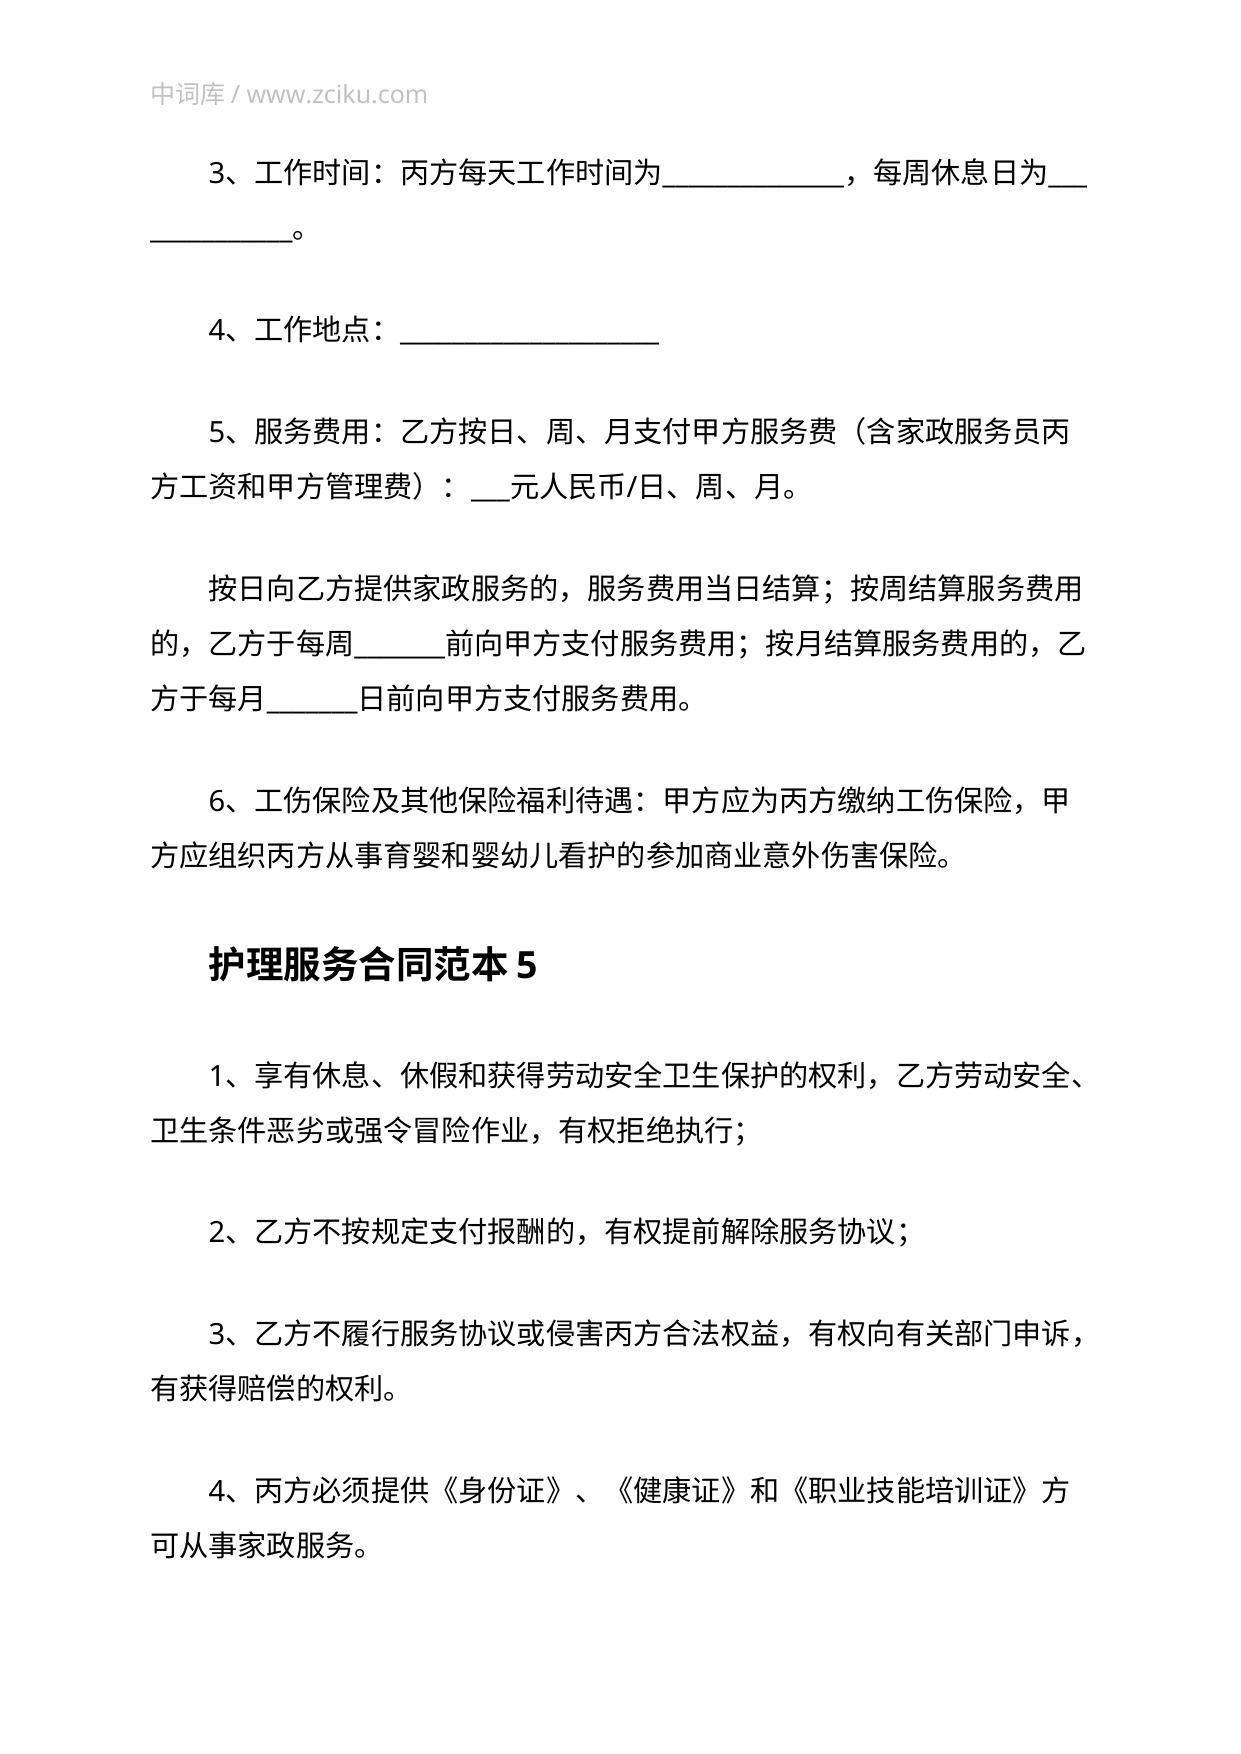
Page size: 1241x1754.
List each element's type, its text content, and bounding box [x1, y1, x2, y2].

text 6、工伤保险及其他保险福利待遇：甲方应为丙方缴纳工伤保险，甲方应组织丙方从事育婴和婴幼儿看护的参加商业意外伤害保险。 [150, 778, 1090, 875]
text 5、服务费用：乙方按日、周、月支付甲方服务费（含家政服务员丙方工资和甲方管理费）：___元人民币/日、周、月。 [150, 409, 1090, 506]
text 护理服务合同范本5 [150, 934, 1090, 989]
text 4、工作地点：____________________ [150, 307, 1090, 349]
text 3、乙方不履行服务协议或侵害丙方合法权益，有权向有关部门申诉，有获得赔偿的权利。 [150, 1311, 1090, 1408]
text 按日向乙方提供家政服务的，服务费用当日结算；按周结算服务费用的，乙方于每周_______前向甲方支付服务费用；按月结算服务费用的，乙方于每月_______日前向甲方支付服务费用。 [150, 566, 1090, 718]
text 1、享有休息、休假和获得劳动安全卫生保护的权利，乙方劳动安全、卫生条件恶劣或强令冒险作业，有权拒绝执行； [150, 1052, 1090, 1149]
text 3、工作时间：丙方每天工作时间为______________，每周休息日为______________。 [150, 150, 1090, 247]
text 4、丙方必须提供《身份证》、《健康证》和《职业技能培训证》方可从事家政服务。 [150, 1468, 1090, 1565]
text 2、乙方不按规定支付报酬的，有权提前解除服务协议； [150, 1209, 1090, 1251]
